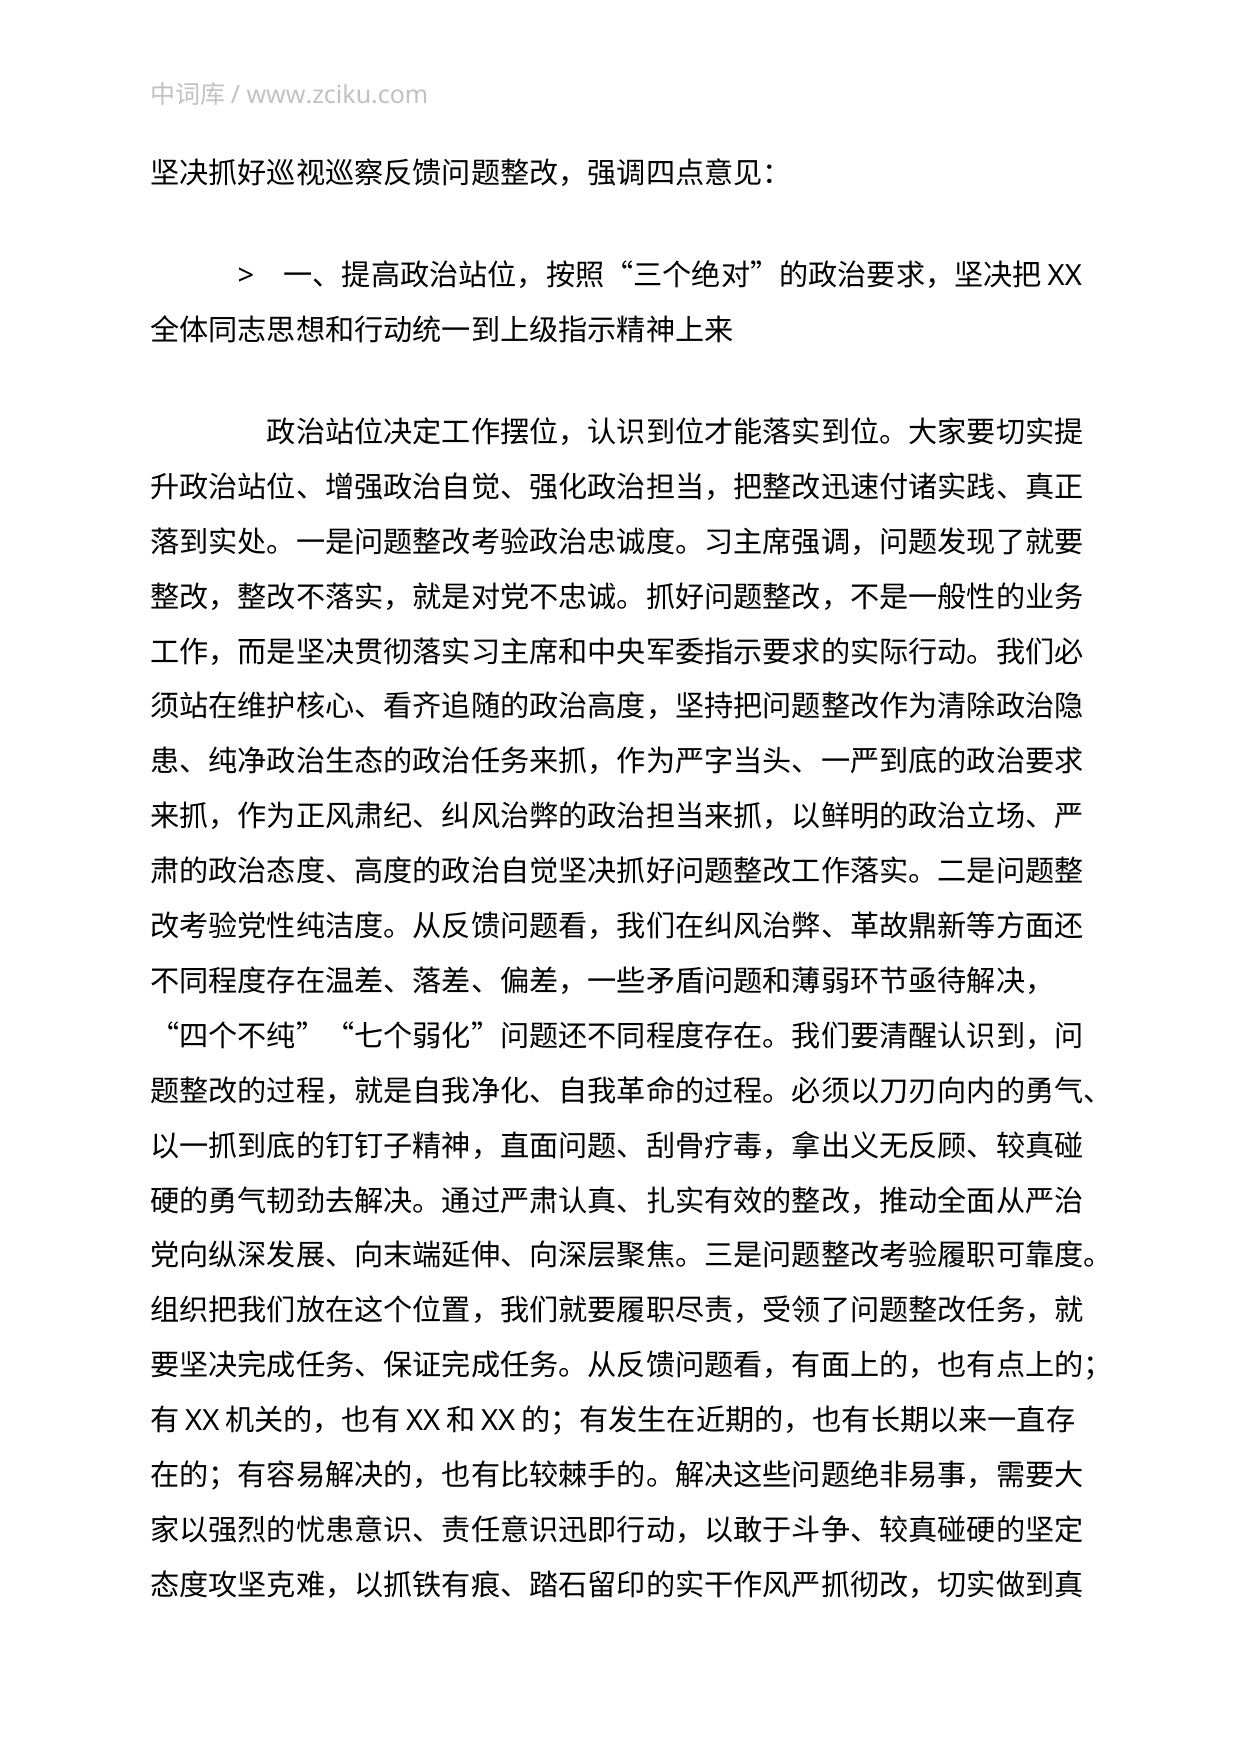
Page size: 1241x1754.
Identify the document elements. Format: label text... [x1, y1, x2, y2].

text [150, 408, 1090, 1604]
text > 一、提高政治站位，按照“三个绝对”的政治要求，坚决把XX全体同志思想和行动统一到上级指示精神上来 [150, 252, 1090, 349]
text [150, 150, 1090, 192]
